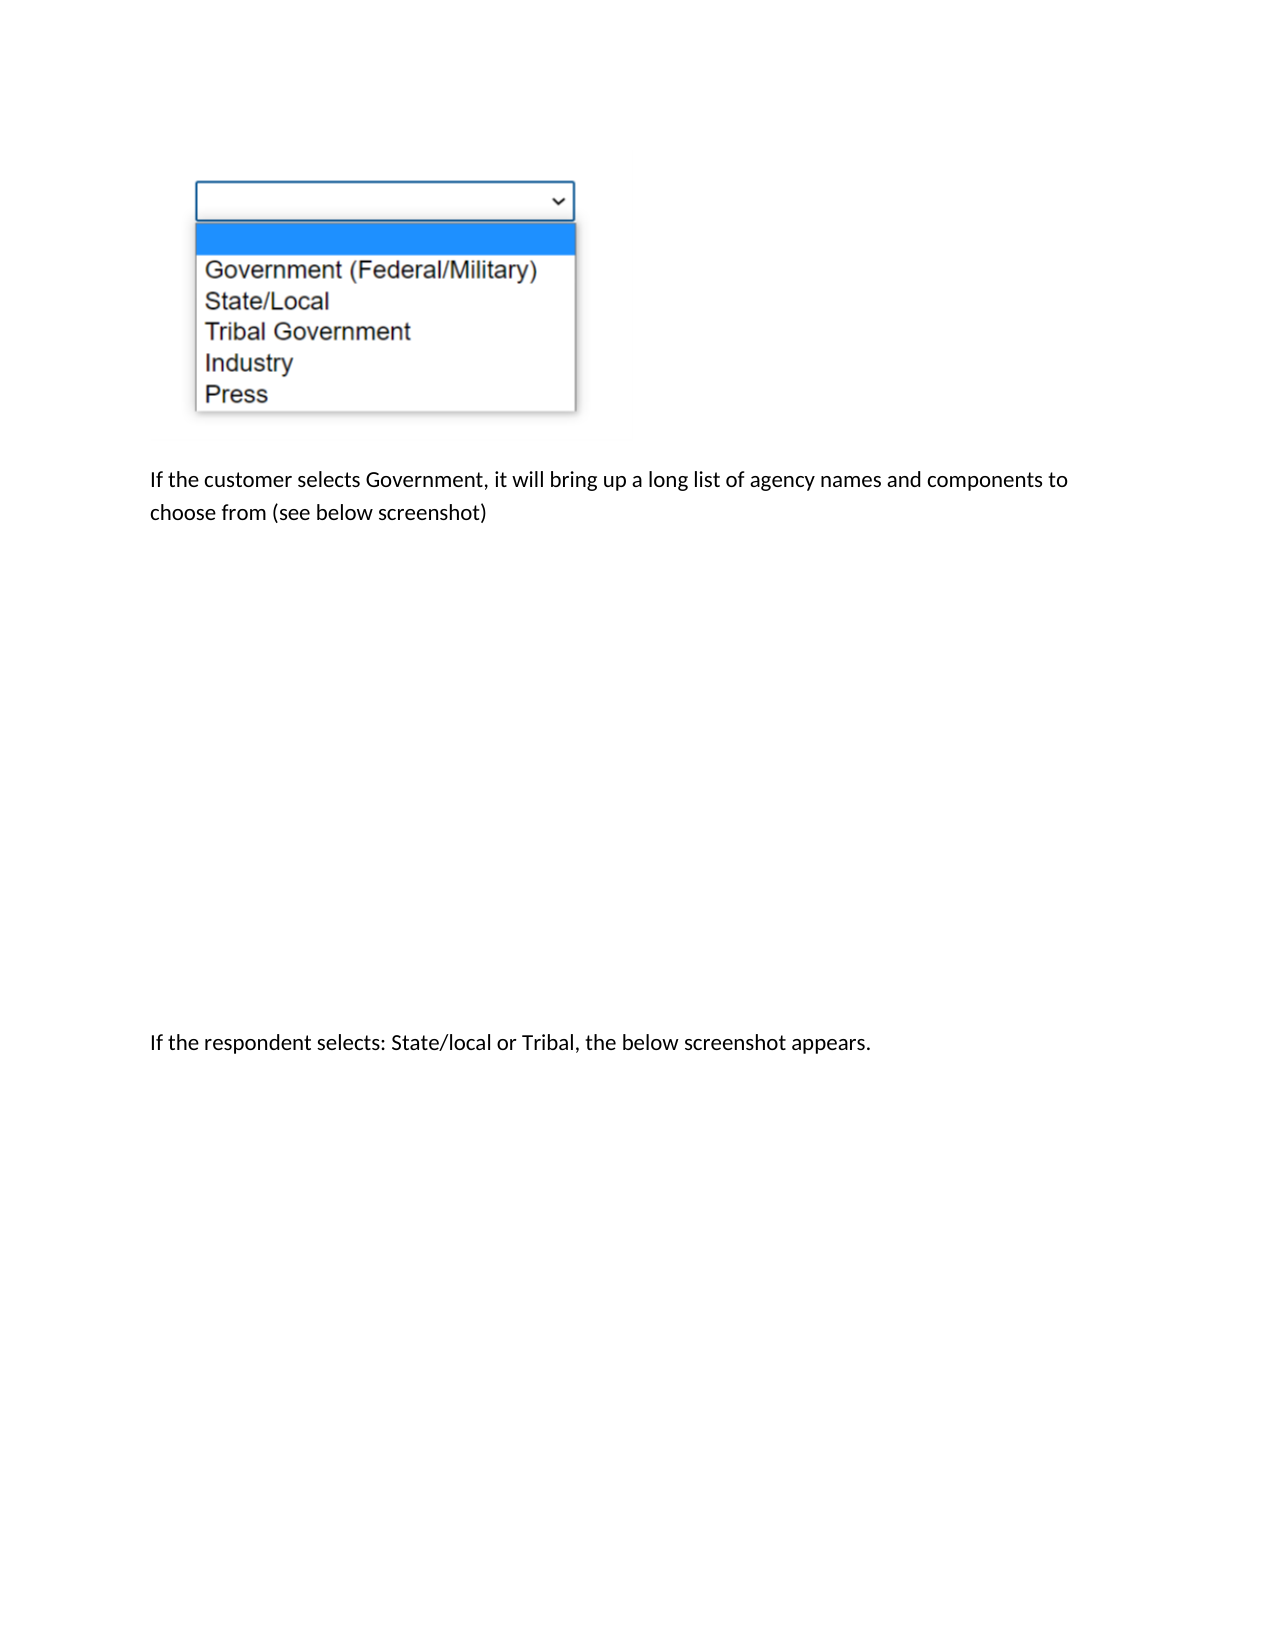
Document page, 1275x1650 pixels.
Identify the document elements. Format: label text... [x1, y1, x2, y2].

text If the customer selects Government, it will bring up a long list of agency names and components to choose from (see below screenshot) [150, 466, 1125, 526]
picture [150, 150, 634, 441]
text If the respondent selects: State/local or Tribal, the below screenshot appears. [150, 1028, 1125, 1056]
